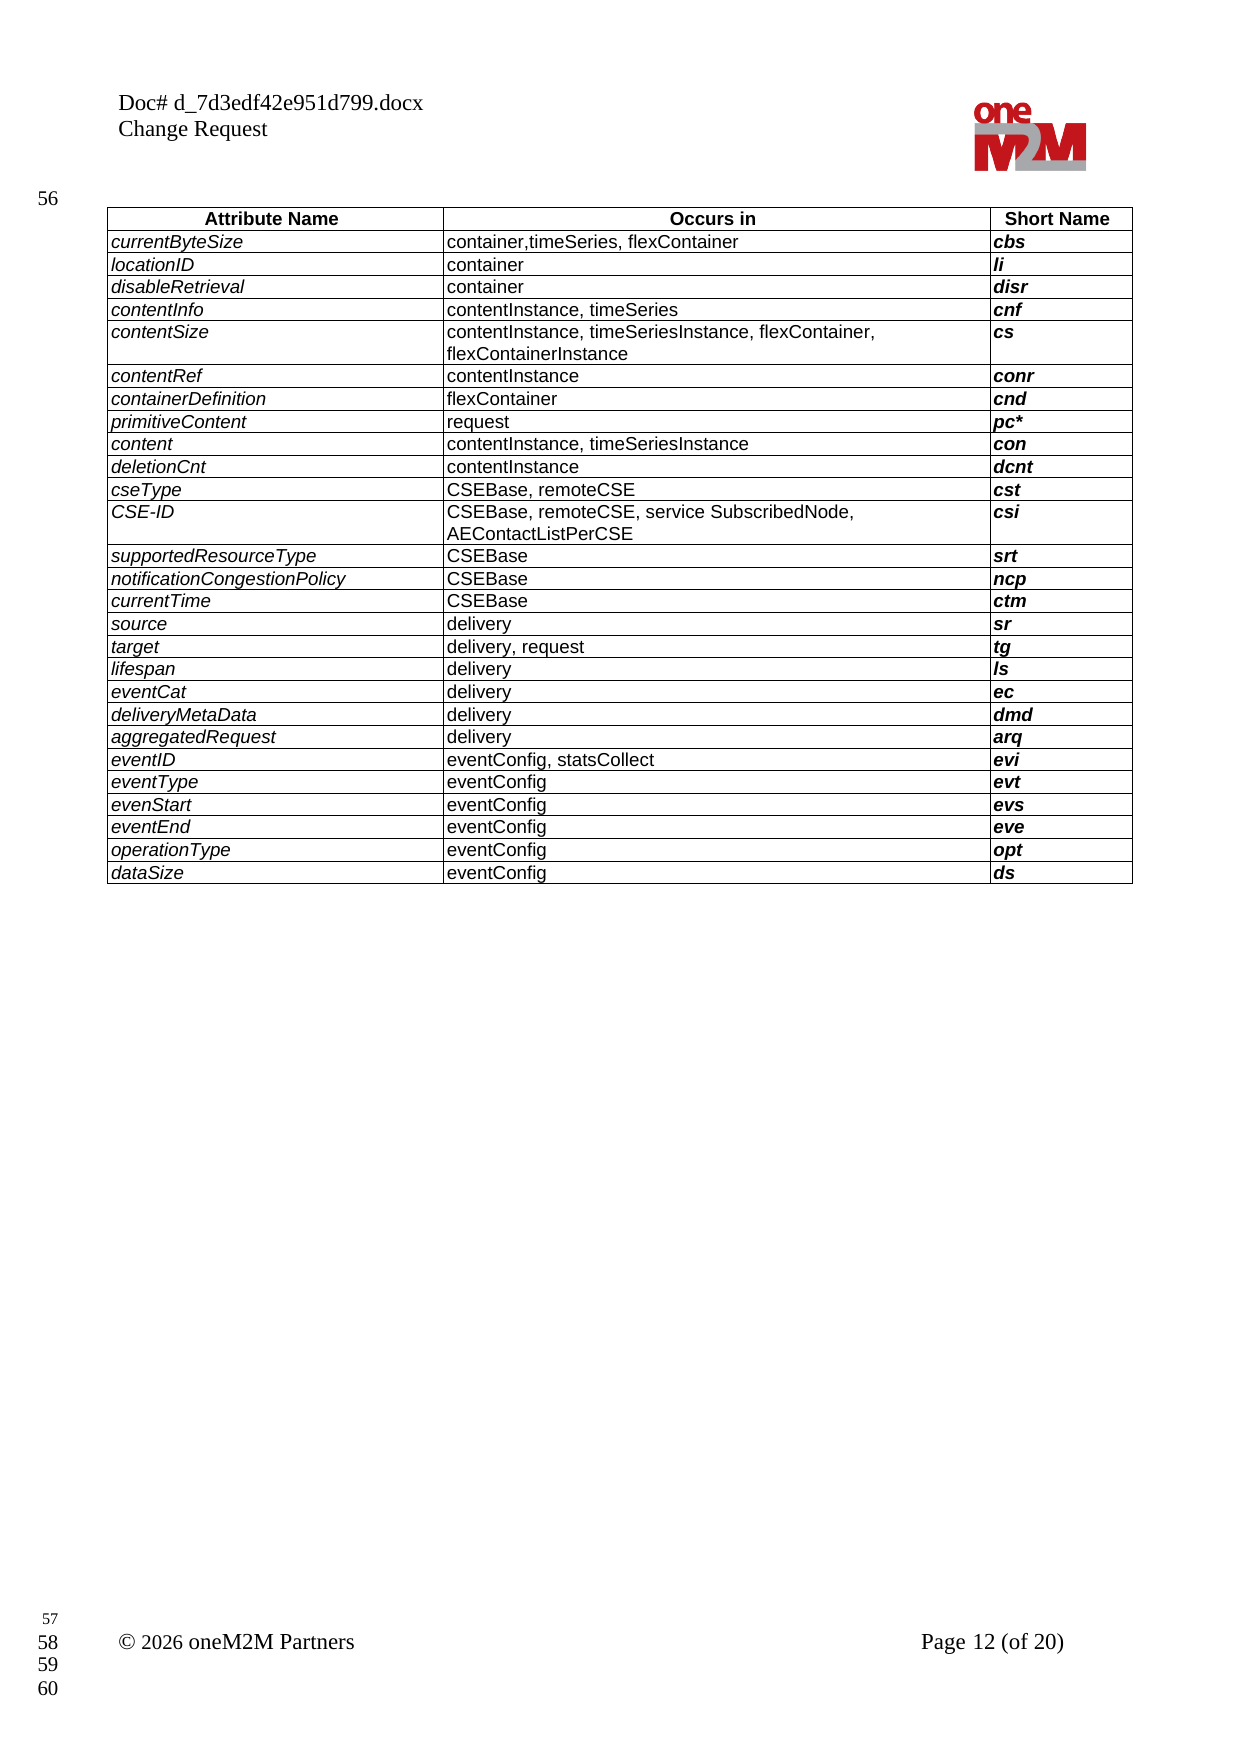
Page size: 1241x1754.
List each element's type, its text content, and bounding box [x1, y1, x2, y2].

table_cell evt [991, 771, 1132, 793]
table_cell request [444, 411, 990, 432]
table_cell CSEBase [444, 568, 990, 589]
table_cell cnf [991, 299, 1132, 320]
table_cell delivery, request [444, 636, 990, 657]
table_cell contentInstance [444, 456, 990, 477]
table_cell dataSize [108, 862, 443, 883]
table_cell evi [991, 749, 1132, 770]
table_cell sr [991, 613, 1132, 634]
table_cell evs [991, 794, 1132, 815]
table_cell primitiveContent [108, 411, 443, 432]
table_cell deliveryMetaData [108, 703, 443, 725]
table_cell lifespan [108, 658, 443, 680]
table_cell contentInstance, timeSeries [444, 299, 990, 320]
table_cell srt [991, 545, 1132, 567]
table_cell eventID [108, 749, 443, 770]
table_cell delivery [444, 613, 990, 634]
table_cell evenStart [108, 794, 443, 815]
table_cell CSE-ID [108, 501, 443, 544]
table_header Attribute Name [108, 208, 443, 230]
table_cell eventConfig [444, 771, 990, 793]
table_cell csi [991, 501, 1132, 544]
table_cell eventConfig, statsCollect [444, 749, 990, 770]
table_cell cnd [991, 388, 1132, 409]
table_cell disableRetrieval [108, 276, 443, 297]
table_cell cs [991, 321, 1132, 364]
table_cell eve [991, 816, 1132, 838]
table_cell deletionCnt [108, 456, 443, 477]
table_cell CSEBase, remoteCSE, service SubscribedNode, AEContactListPerCSE [444, 501, 990, 544]
table_cell container [444, 276, 990, 297]
table_cell ctm [991, 590, 1132, 612]
table_cell flexContainer [444, 388, 990, 409]
table_cell contentSize [108, 321, 443, 364]
table_cell eventCat [108, 681, 443, 702]
table_cell cst [991, 478, 1132, 500]
table_cell contentRef [108, 365, 443, 387]
table_cell container,timeSeries, flexContainer [444, 231, 990, 252]
table_cell supportedResourceType [108, 545, 443, 567]
table_cell ds [991, 862, 1132, 883]
table_cell ls [991, 658, 1132, 680]
table_cell disr [991, 276, 1132, 297]
table_header Short Name [991, 208, 1132, 230]
table_cell CSEBase [444, 545, 990, 567]
table_cell contentInfo [108, 299, 443, 320]
table_cell delivery [444, 681, 990, 702]
table_cell contentInstance, timeSeriesInstance, flexContainer, flexContainerInstance [444, 321, 990, 364]
table_cell container [444, 253, 990, 275]
table_cell cbs [991, 231, 1132, 252]
table_cell CSEBase [444, 590, 990, 612]
table_header Occurs in [444, 208, 990, 230]
table_cell ec [991, 681, 1132, 702]
table_cell conr [991, 365, 1132, 387]
table_cell contentInstance, timeSeriesInstance [444, 433, 990, 455]
table_cell contentInstance [444, 365, 990, 387]
table_cell source [108, 613, 443, 634]
table_cell delivery [444, 726, 990, 747]
table_cell eventConfig [444, 839, 990, 861]
table_cell CSEBase, remoteCSE [444, 478, 990, 500]
table_cell dcnt [991, 456, 1132, 477]
table_cell eventConfig [444, 794, 990, 815]
table_cell target [108, 636, 443, 657]
table_cell delivery [444, 658, 990, 680]
table_cell currentTime [108, 590, 443, 612]
table_cell ncp [991, 568, 1132, 589]
table_cell eventConfig [444, 816, 990, 838]
table_cell li [991, 253, 1132, 275]
table_cell cseType [108, 478, 443, 500]
table_cell currentByteSize [108, 231, 443, 252]
table_cell opt [991, 839, 1132, 861]
table_cell operationType [108, 839, 443, 861]
table_cell arq [991, 726, 1132, 747]
table_cell aggregatedRequest [108, 726, 443, 747]
table_cell tg [991, 636, 1132, 657]
table_cell eventType [108, 771, 443, 793]
table_cell pc* [991, 411, 1132, 432]
picture [960, 88, 1100, 186]
table_cell delivery [444, 703, 990, 725]
table_cell containerDefinition [108, 388, 443, 409]
table_cell eventEnd [108, 816, 443, 838]
table_cell eventConfig [444, 862, 990, 883]
table_cell dmd [991, 703, 1132, 725]
table_cell content [108, 433, 443, 455]
table_cell con [991, 433, 1132, 455]
table_cell locationID [108, 253, 443, 275]
table_cell notificationCongestionPolicy [108, 568, 443, 589]
